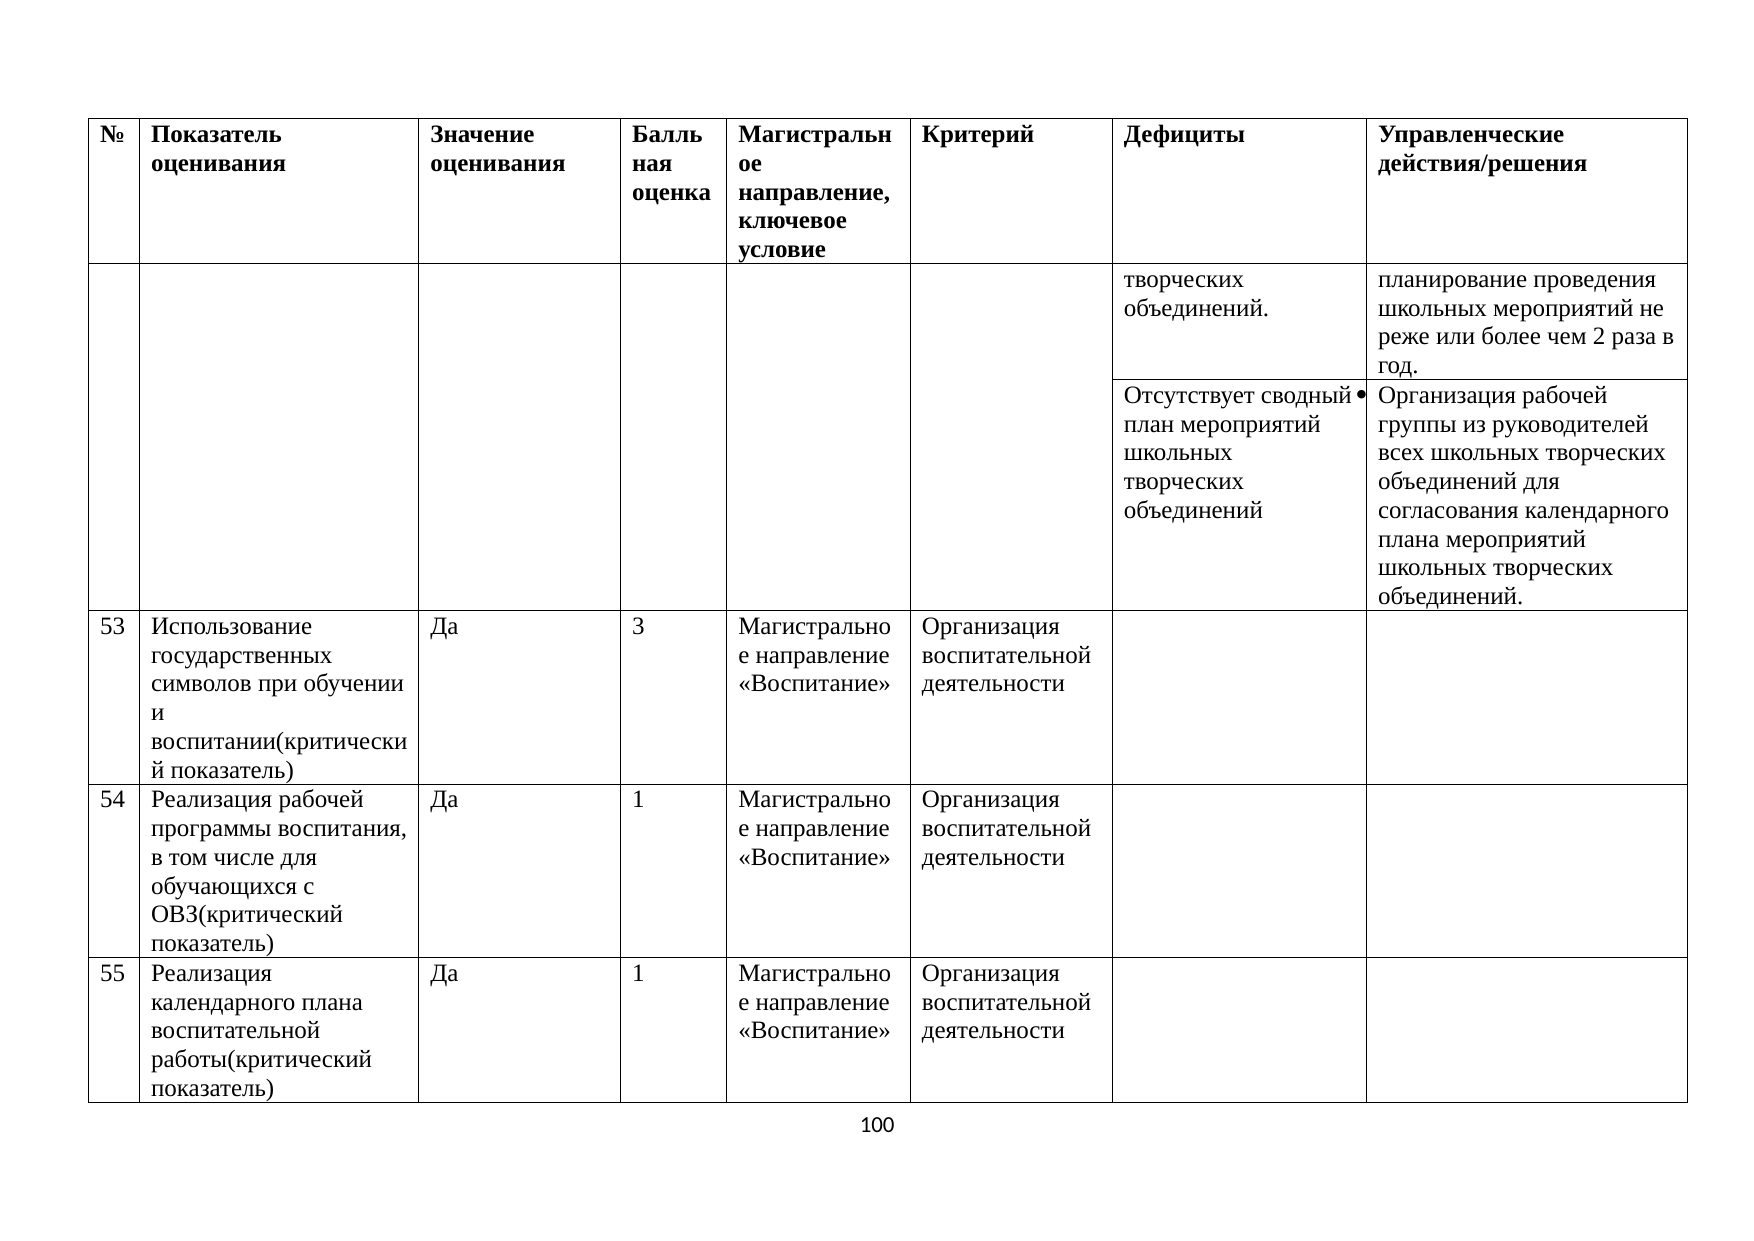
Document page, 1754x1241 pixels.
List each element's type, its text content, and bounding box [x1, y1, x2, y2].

table_cell 54 [89, 785, 139, 957]
table_header Магистральное направление, ключевое условие [727, 119, 910, 263]
table_header Показатель оценивания [140, 119, 418, 263]
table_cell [1113, 264, 1366, 379]
table_cell Магистральное направление «Воспитание» [727, 611, 910, 783]
table_cell Да [419, 611, 620, 783]
table_cell Использование государственных символов при обучении и воспитании(критический показатель) [140, 611, 418, 783]
table_cell Магистральное направление «Воспитание» [727, 958, 910, 1102]
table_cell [1367, 264, 1687, 379]
table_header Критерий [911, 119, 1112, 263]
table_cell Отсутствует сводный план мероприятий школьных творческих объединений [1113, 380, 1366, 610]
table_cell 53 [89, 611, 139, 783]
table_header Дефициты [1113, 119, 1366, 263]
table_cell [1113, 611, 1366, 783]
table_cell Да [419, 958, 620, 1102]
table_header № [89, 119, 139, 263]
table_cell Организация воспитательной деятельности [911, 958, 1112, 1102]
table_cell Реализация рабочей программы воспитания, в том числе для обучающихся с ОВЗ(критический показатель) [140, 785, 418, 957]
table_cell 3 [621, 611, 726, 783]
table_cell 55 [89, 958, 139, 1102]
table_cell [1367, 611, 1687, 783]
table_cell [1113, 785, 1366, 957]
table_header Значение оценивания [419, 119, 620, 263]
table_cell Реализация календарного плана воспитательной работы(критический показатель) [140, 958, 418, 1102]
table_cell 1 [621, 958, 726, 1102]
table_cell Организация воспитательной деятельности [911, 785, 1112, 957]
table_cell Магистральное направление «Воспитание» [727, 785, 910, 957]
table_cell Организация рабочей группы из руководителей всех школьных творческих объединений для согласования календарного плана мероприятий школьных творческих объединений. [1367, 380, 1687, 610]
table_cell Организация воспитательной деятельности [911, 611, 1112, 783]
table_cell [1367, 785, 1687, 957]
table_cell [1367, 958, 1687, 1102]
table_header Управленческие действия/решения [1367, 119, 1687, 263]
table_cell [1113, 958, 1366, 1102]
table_header Балльная оценка [621, 119, 726, 263]
table_cell 1 [621, 785, 726, 957]
table_cell Да [419, 785, 620, 957]
